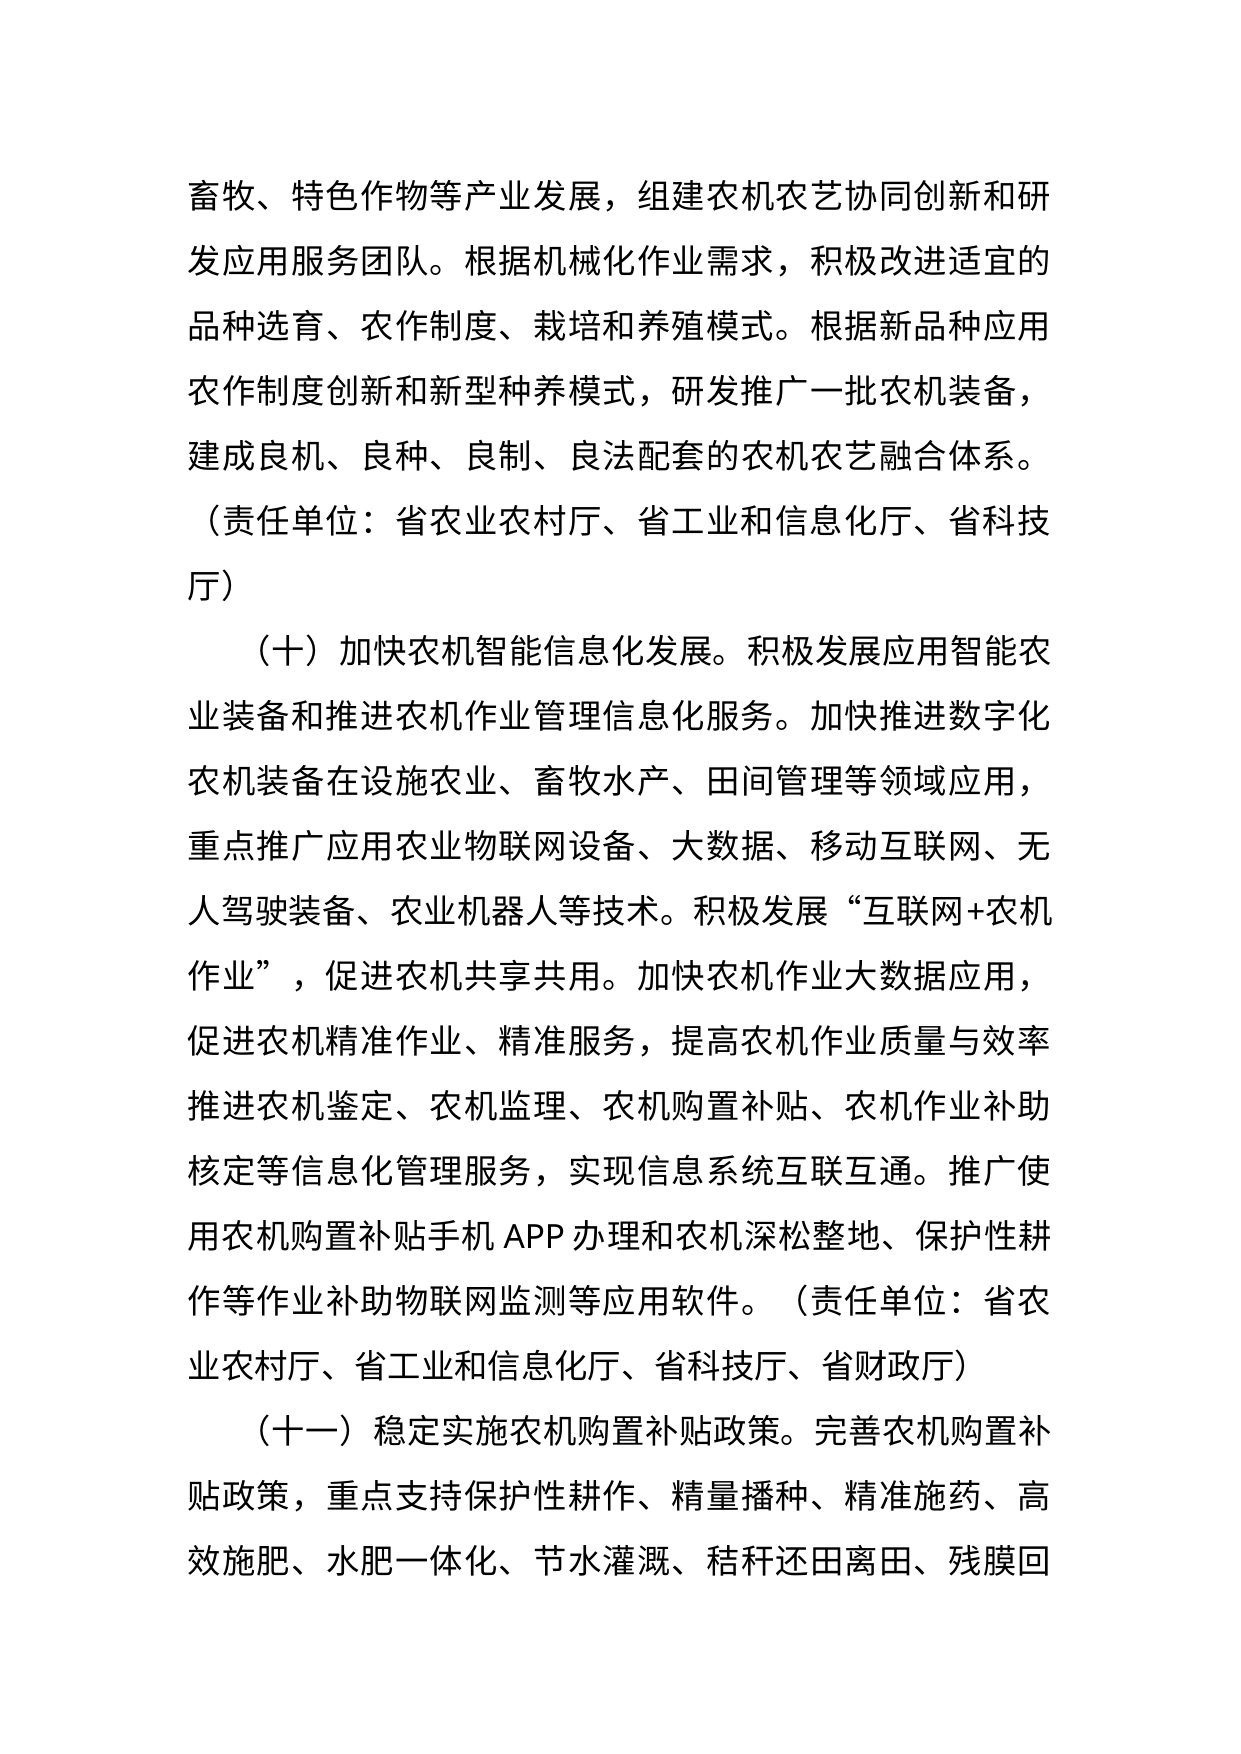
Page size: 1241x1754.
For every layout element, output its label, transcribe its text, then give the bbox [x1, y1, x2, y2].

text （十）加快农机智能信息化发展。积极发展应用智能农业装备和推进农机作业管理信息化服务。加快推进数字化农机装备在设施农业、畜牧水产、田间管理等领域应用，重点推广应用农业物联网设备、大数据、移动互联网、无人驾驶装备、农业机器人等技术。积极发展“互联网+农机作业”，促进农机共享共用。加快农机作业大数据应用，促进农机精准作业、精准服务，提高农机作业质量与效率。推进农机鉴定、农机监理、农机购置补贴、农机作业补助核定等信息化管理服务，实现信息系统互联互通。推广使用农机购置补贴手机APP办理和农机深松整地、保护性耕作等作业补助物联网监测等应用软件。（责任单位：省农业农村厅、省工业和信息化厅、省科技厅、省财政厅） [187, 617, 1053, 1397]
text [187, 1397, 1053, 1592]
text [187, 162, 1053, 617]
